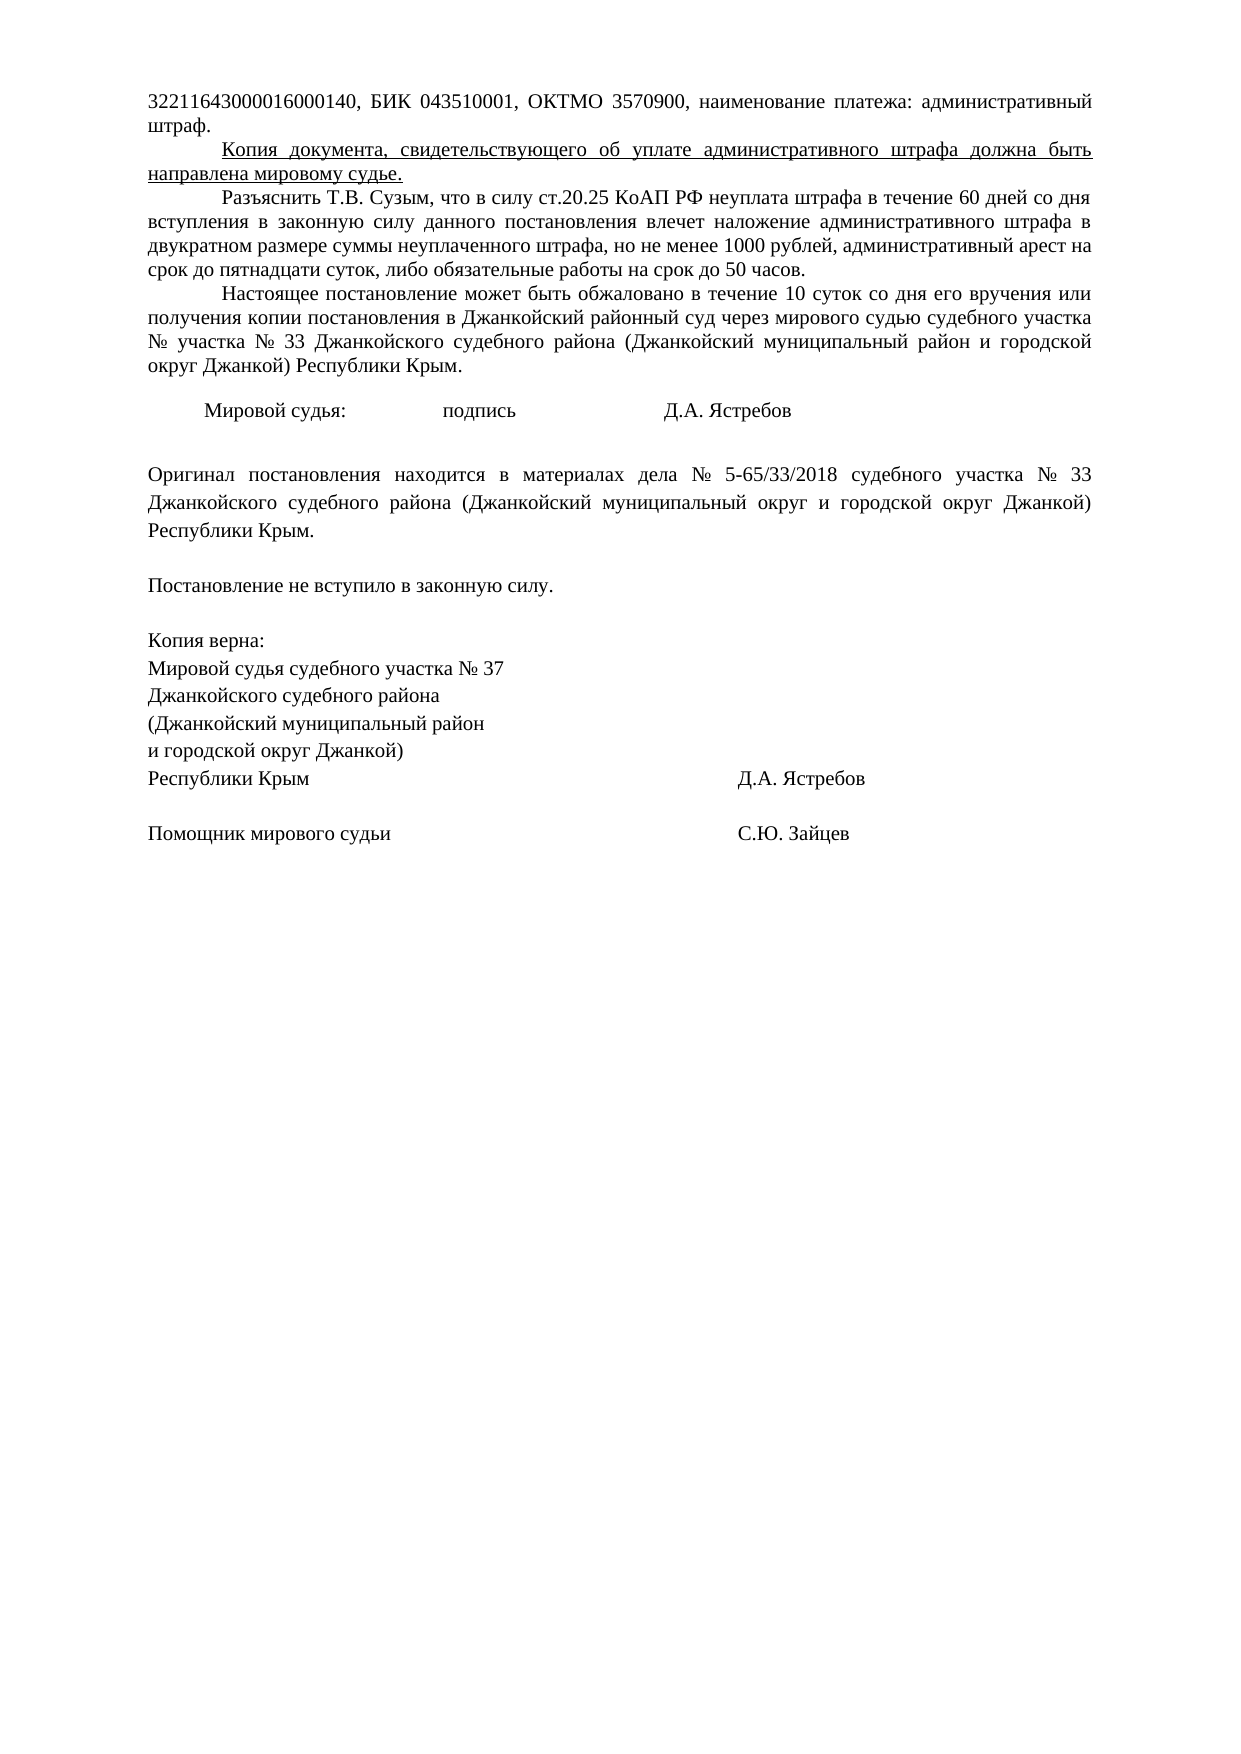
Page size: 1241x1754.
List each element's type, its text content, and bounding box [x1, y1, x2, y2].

text Постановление не вступило в законную силу. [148, 573, 1092, 597]
text (Джанкойский муниципальный район [148, 711, 1092, 735]
text Копия верна: [148, 628, 1092, 652]
text Мировой судья судебного участка № 37 [148, 656, 1092, 680]
text Мировой судья: подпись Д.А. Ястребов [148, 398, 1092, 422]
text Оригинал постановления находится в материалах дела № 5-65/33/2018 судебного участка № 33 Джанкойского судебного района (Джанкойский муниципальный округ и городской округ Джанкой) Республики Крым. [148, 462, 1092, 542]
text и городской округ Джанкой) [148, 738, 1092, 762]
text Республики Крым Д.А. Ястребов [148, 766, 1092, 790]
text Помощник мирового судьи С.Ю. Зайцев [148, 821, 1092, 845]
text Копия документа, свидетельствующего об уплате административного штрафа должна быть направлена мировому судье. [148, 137, 1093, 185]
text Разъяснить Т.В. Сузым, что в силу ст.20.25 КоАП РФ неуплата штрафа в течение 60 дней со дня вступления в законную силу данного постановления влечет наложение административного штрафа в двукратном размере суммы неуплаченного штрафа, но не менее 1000 рублей, административный арест на срок до пятнадцати суток, либо обязательные работы на срок до 50 часов. [148, 185, 1092, 281]
text Настоящее постановление может быть обжаловано в течение 10 суток со дня его вручения или получения копии постановления в Джанкойский районный суд через мирового судью судебного участка № участка № 33 Джанкойского судебного района (Джанкойский муниципальный район и городской округ Джанкой) Республики Крым. [148, 281, 1092, 377]
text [148, 89, 1093, 137]
text Джанкойского судебного района [148, 683, 1092, 707]
